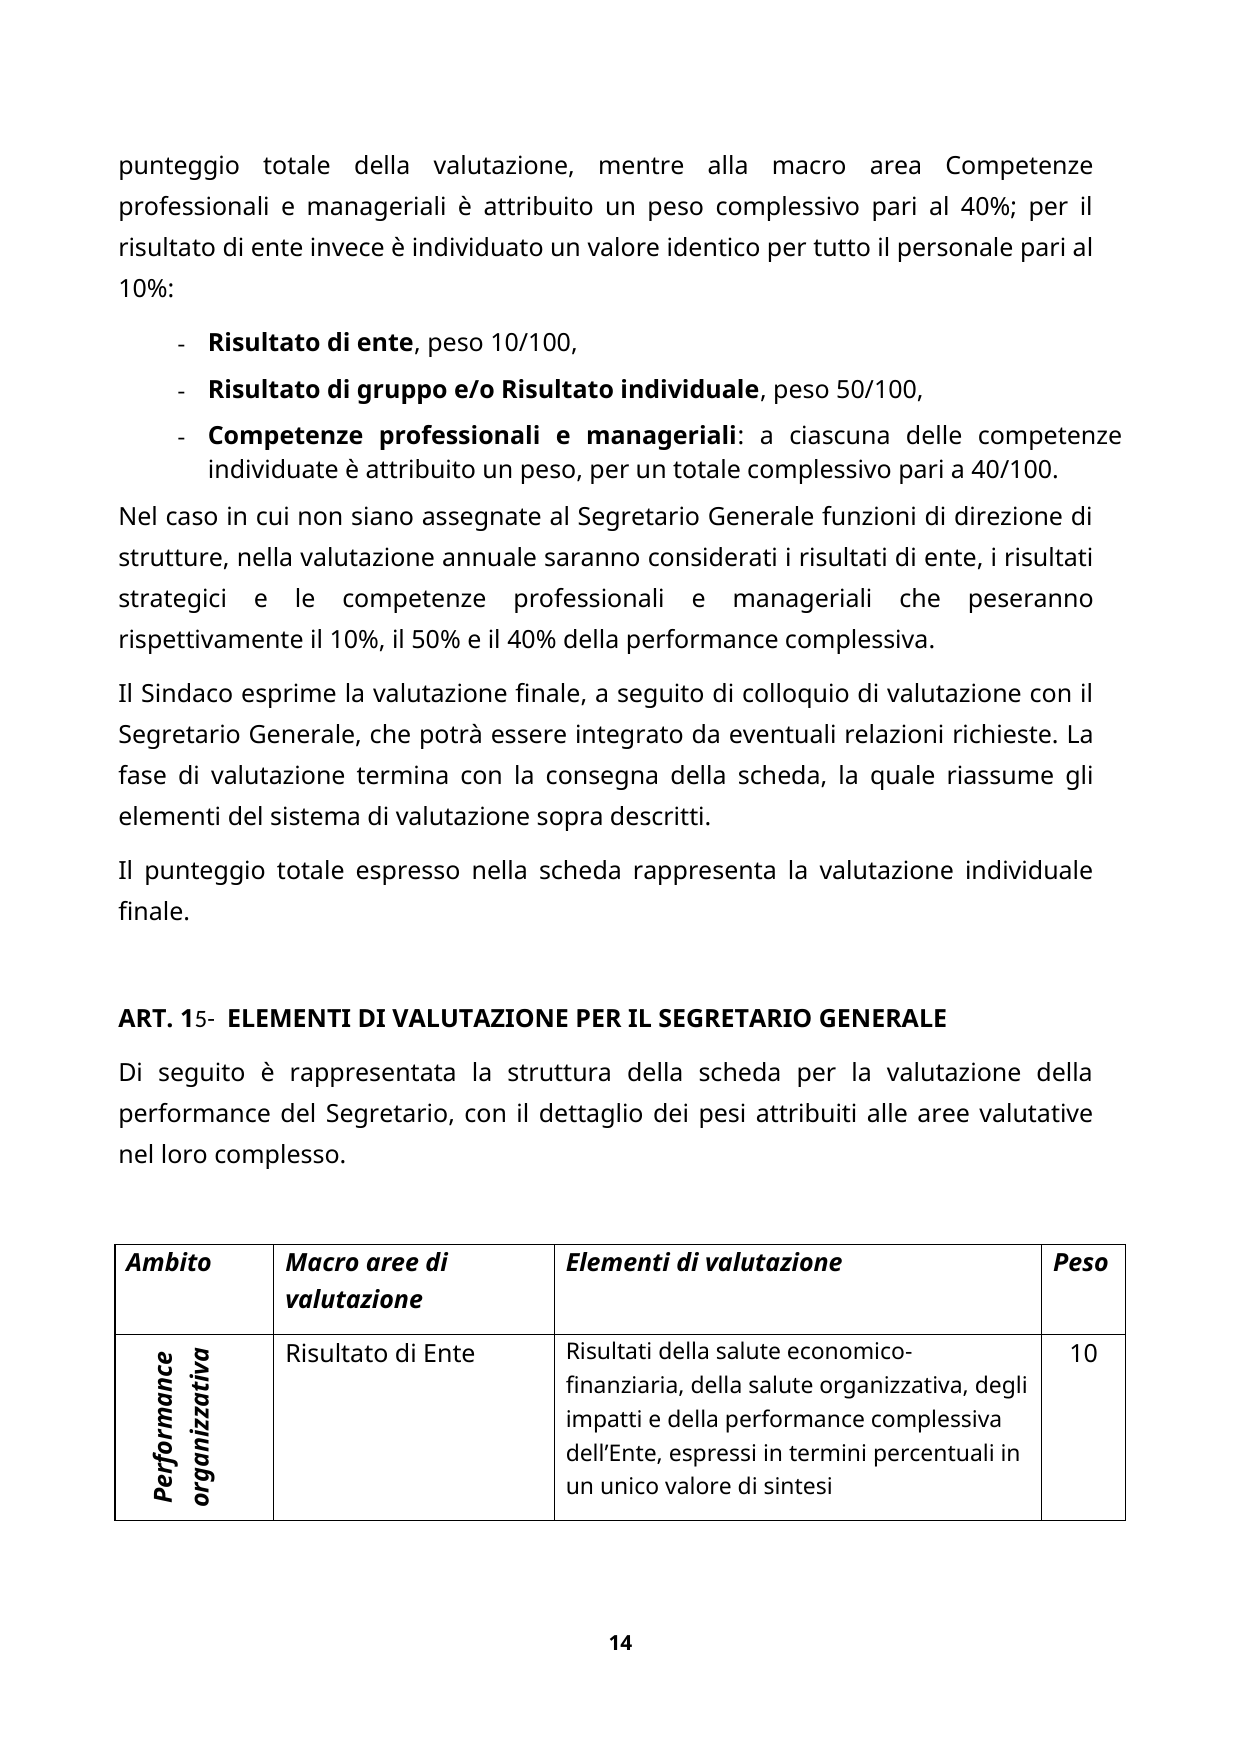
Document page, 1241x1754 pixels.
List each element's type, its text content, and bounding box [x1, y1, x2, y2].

table_header Ambito [116, 1245, 273, 1334]
table_header Elementi di valutazione [555, 1245, 1041, 1334]
text Di seguito è rappresentata la struttura della scheda per la valutazione della performance del Segretario, con il dettaglio dei pesi attribuiti alle aree valutative nel loro complesso. [118, 1054, 1094, 1171]
table_cell Risultato di Ente [274, 1335, 554, 1520]
text Il Sindaco esprime la valutazione finale, a seguito di colloquio di valutazione con il Segretario Generale, che potrà essere integrato da eventuali relazioni richieste. La fase di valutazione termina con la consegna della scheda, la quale riassume gli elementi del sistema di valutazione sopra descritti. [118, 676, 1094, 833]
text ART. 15- ELEMENTI DI VALUTAZIONE PER IL SEGRETARIO GENERALE [118, 1001, 1122, 1035]
table_cell 10 [1042, 1335, 1125, 1520]
table_cell Performance organizzativa [116, 1335, 273, 1520]
table_header Peso [1042, 1245, 1125, 1334]
table_cell Risultati della salute economico-finanziaria, della salute organizzativa, degli impatti e della performance complessiva dell’Ente, espressi in termini percentuali in un unico valore di sintesi [555, 1335, 1041, 1520]
list Competenze professionali e manageriali: a ciascuna delle competenze individuate è attribuito un peso, per un totale complessivo pari a 40/100. [177, 418, 1122, 486]
list Risultato di ente, peso 10/100, [177, 325, 1122, 359]
text Nel caso in cui non siano assegnate al Segretario Generale funzioni di direzione di strutture, nella valutazione annuale saranno considerati i risultati di ente, i risultati strategici e le competenze professionali e manageriali che peseranno rispettivamente il 10%, il 50% e il 40% della performance complessiva. [118, 498, 1094, 656]
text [118, 148, 1094, 305]
text Il punteggio totale espresso nella scheda rappresenta la valutazione individuale finale. [118, 853, 1094, 928]
list Risultato di gruppo e/o Risultato individuale, peso 50/100, [177, 371, 1122, 405]
table_header Macro aree di valutazione [274, 1245, 554, 1334]
